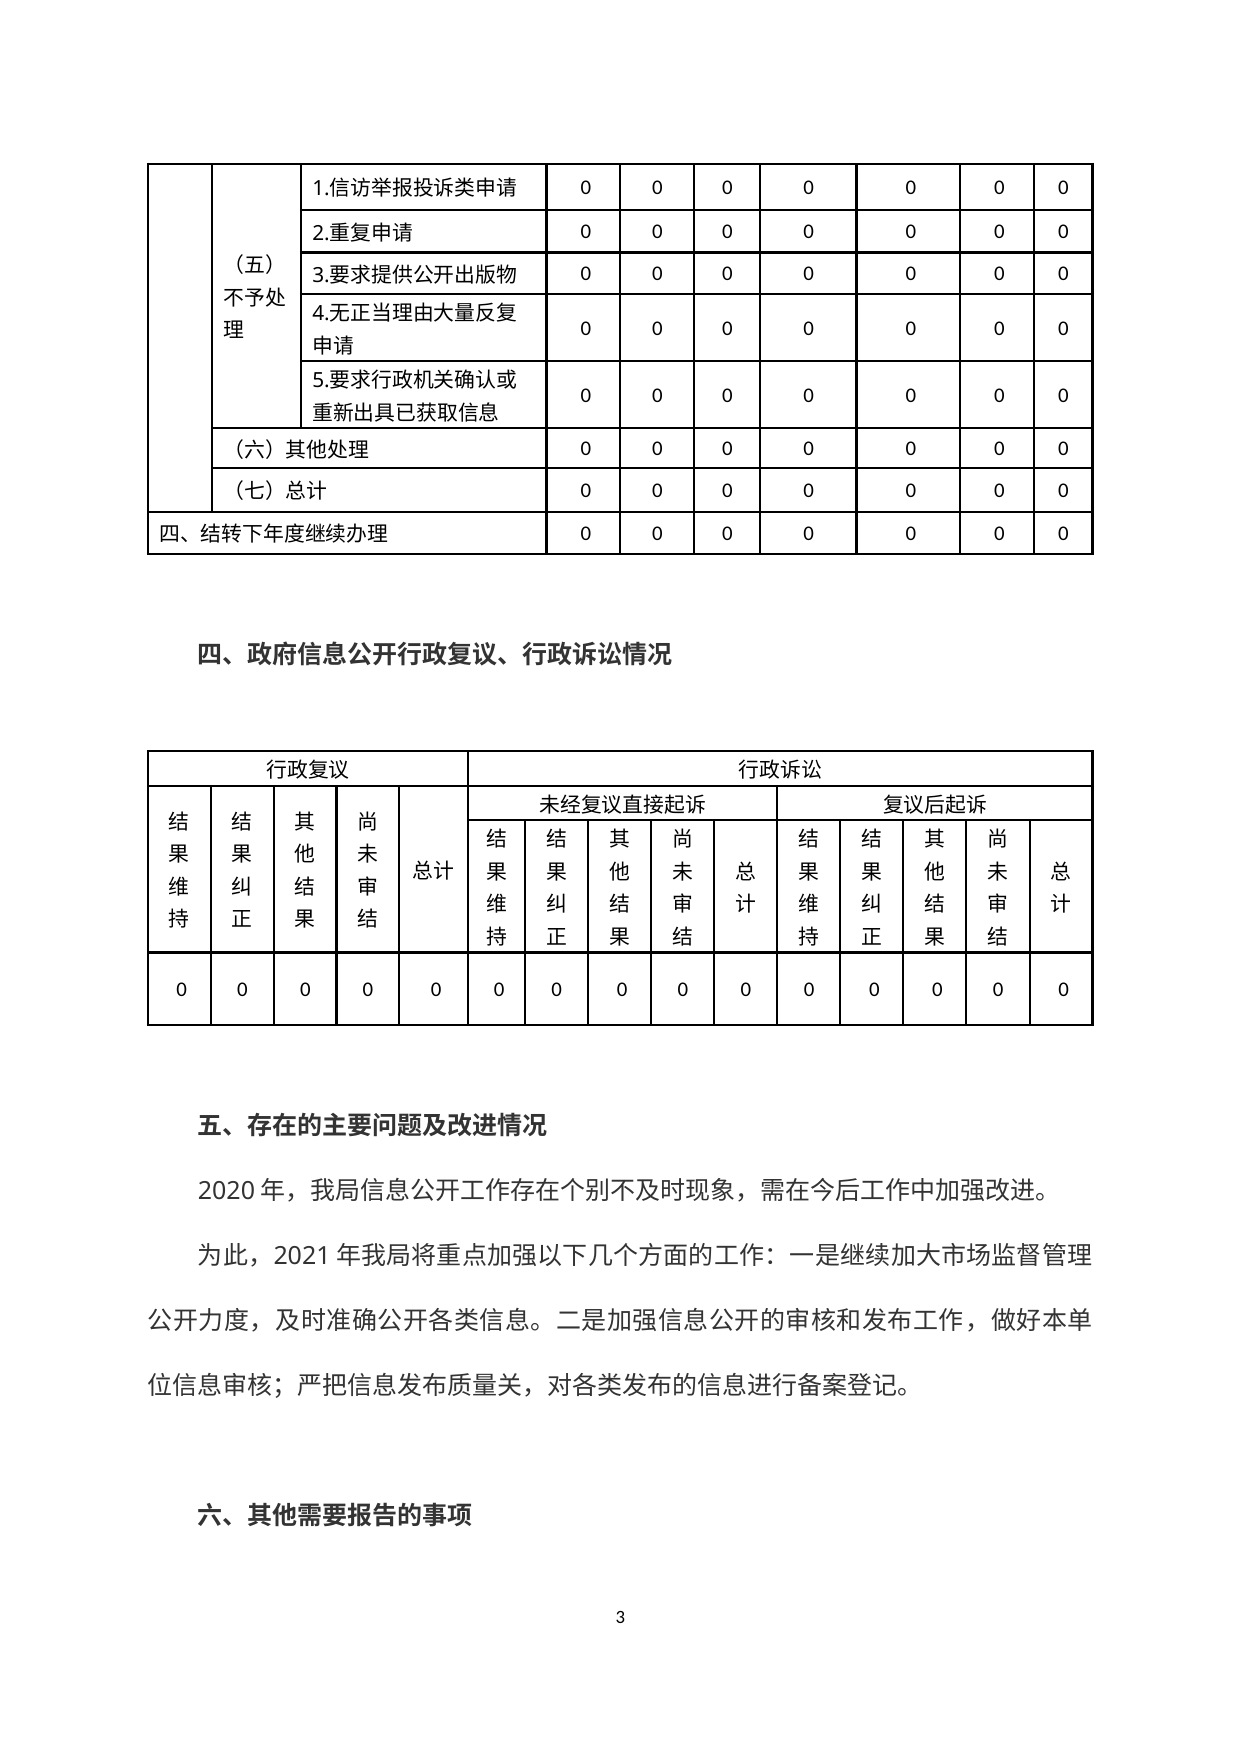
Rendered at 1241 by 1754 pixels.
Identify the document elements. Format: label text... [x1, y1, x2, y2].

table_cell 结果维持 [778, 821, 839, 951]
table_cell （六）其他处理 [213, 429, 545, 467]
table_cell 0 [589, 954, 650, 1024]
table_cell 0 [548, 429, 619, 467]
table_cell 0 [967, 954, 1029, 1024]
table_cell 0 [961, 513, 1033, 553]
table_cell 尚未审结 [338, 787, 398, 951]
table_cell 0 [621, 429, 693, 467]
table_cell 0 [548, 254, 619, 293]
table_cell 0 [652, 954, 713, 1024]
table_cell 4.无正当理由大量反复申请 [302, 295, 545, 360]
table_cell 3.要求提供公开出版物 [302, 254, 545, 293]
table_cell 0 [761, 211, 855, 251]
table_cell 其他结果 [275, 787, 335, 951]
table_cell 0 [961, 295, 1033, 360]
table_cell 0 [858, 469, 959, 511]
table_header 行政复议 [149, 752, 467, 785]
table_cell 0 [761, 165, 855, 209]
table_cell 0 [275, 954, 335, 1024]
table_cell 尚未审结 [652, 821, 713, 951]
text 四、政府信息公开行政复议、行政诉讼情况 [148, 620, 1092, 685]
table_cell 总计 [715, 821, 776, 951]
table_cell （五）不予处理 [213, 165, 300, 427]
table_cell 0 [695, 295, 759, 360]
table_cell 0 [961, 211, 1033, 251]
table_cell 0 [761, 362, 855, 427]
table_cell 0 [621, 362, 693, 427]
table_cell 0 [695, 513, 759, 553]
table_cell 0 [1035, 254, 1091, 293]
table_cell 0 [548, 165, 619, 209]
table_cell 0 [761, 295, 855, 360]
table_cell 0 [841, 954, 902, 1024]
table_cell 结果维持 [149, 787, 210, 951]
table_cell 0 [1035, 295, 1091, 360]
table_cell 0 [1035, 513, 1091, 553]
table_cell 0 [1035, 429, 1091, 467]
table_cell 0 [548, 469, 619, 511]
table_cell 0 [621, 513, 693, 553]
table_cell 0 [400, 954, 467, 1024]
table_cell 结果维持 [469, 821, 524, 951]
table_cell 0 [469, 954, 524, 1024]
table_cell 0 [858, 165, 959, 209]
table_cell 0 [149, 954, 210, 1024]
table_cell 5.要求行政机关确认或重新出具已获取信息 [302, 362, 545, 427]
table_cell 0 [858, 211, 959, 251]
table_cell 其他结果 [589, 821, 650, 951]
table_cell 0 [715, 954, 776, 1024]
table_cell 尚未审结 [967, 821, 1029, 951]
table_cell 0 [761, 254, 855, 293]
table_cell 结果纠正 [841, 821, 902, 951]
table_cell 0 [338, 954, 398, 1024]
table_cell 0 [695, 165, 759, 209]
table_cell 复议后起诉 [778, 787, 1091, 819]
table_cell 0 [695, 362, 759, 427]
table_cell 0 [621, 211, 693, 251]
table_cell 总计 [1031, 821, 1091, 951]
table_cell 0 [961, 254, 1033, 293]
table_cell 0 [621, 469, 693, 511]
table_cell 0 [621, 295, 693, 360]
table_cell 0 [1035, 211, 1091, 251]
table_cell 0 [212, 954, 273, 1024]
table_cell 0 [695, 429, 759, 467]
table_cell 0 [621, 254, 693, 293]
table_cell 0 [1031, 954, 1091, 1024]
table_cell 0 [961, 362, 1033, 427]
table_cell 0 [1035, 469, 1091, 511]
table_cell 0 [858, 429, 959, 467]
table_cell 0 [961, 429, 1033, 467]
table_cell 0 [548, 211, 619, 251]
text 2020年，我局信息公开工作存在个别不及时现象，需在今后工作中加强改进。 [148, 1156, 1092, 1221]
table_cell 0 [548, 295, 619, 360]
table_cell 0 [761, 513, 855, 553]
table_cell 0 [548, 513, 619, 553]
table_cell 0 [858, 513, 959, 553]
table_cell 0 [761, 429, 855, 467]
table_cell 其他结果 [904, 821, 965, 951]
table_header 行政诉讼 [469, 752, 1091, 785]
table_cell 0 [858, 254, 959, 293]
table_cell 0 [695, 211, 759, 251]
table_cell 0 [695, 469, 759, 511]
table_cell 结果纠正 [526, 821, 587, 951]
table_cell 1.信访举报投诉类申请 [302, 165, 545, 209]
table_cell 0 [1035, 165, 1091, 209]
table_cell 未经复议直接起诉 [469, 787, 776, 819]
list 其他需要报告的事项 [148, 1481, 1092, 1546]
table_cell 2.重复申请 [302, 211, 545, 251]
table_cell 0 [526, 954, 587, 1024]
table_cell 四、结转下年度继续办理 [149, 513, 545, 553]
table_cell 0 [761, 469, 855, 511]
text 为此，2021年我局将重点加强以下几个方面的工作：一是继续加大市场监督管理公开力度，及时准确公开各类信息。二是加强信息公开的审核和发布工作，做好本单位信息审核；严把信息发布质量关，对各类发布的信息进行备案登记。 [148, 1221, 1092, 1416]
table_cell 0 [778, 954, 839, 1024]
table_cell 0 [961, 469, 1033, 511]
table_cell 总计 [400, 787, 467, 951]
table_cell 结果纠正 [212, 787, 273, 951]
table_cell 0 [695, 254, 759, 293]
table_cell 0 [621, 165, 693, 209]
table_cell 0 [858, 295, 959, 360]
table_cell 0 [548, 362, 619, 427]
text 五、存在的主要问题及改进情况 [148, 1091, 1092, 1156]
table_cell 0 [904, 954, 965, 1024]
table_cell （七）总计 [213, 469, 545, 511]
table_cell 0 [858, 362, 959, 427]
table_cell 0 [961, 165, 1033, 209]
table_cell 0 [1035, 362, 1091, 427]
